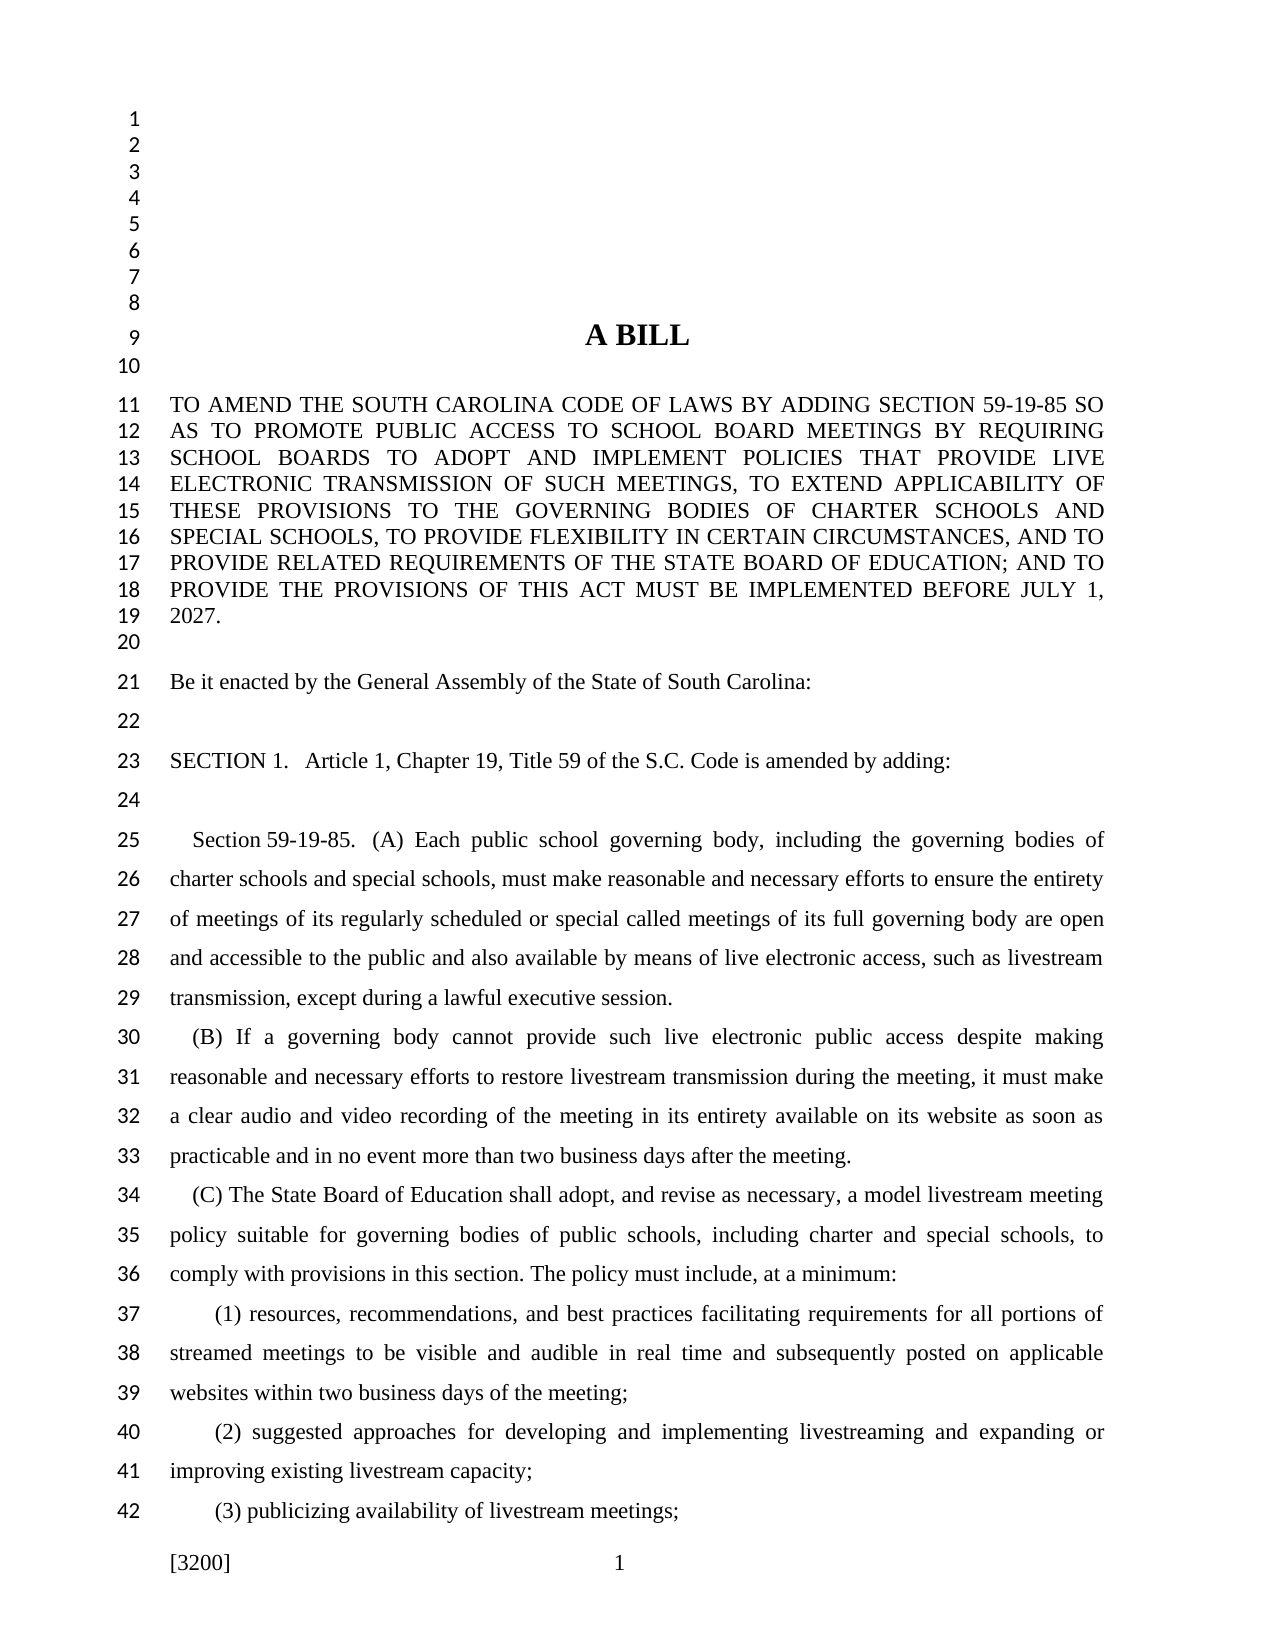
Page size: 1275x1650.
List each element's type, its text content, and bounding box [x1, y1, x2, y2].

text SECTION 1. Article 1, Chapter 19, Title 59 of the S.C. Code is amended by adding: [169, 747, 1106, 773]
text (1) resources, recommendations, and best practices facilitating requirements for all portions of streamed meetings to be visible and audible in real time and subsequently posted on applicable websites within two business days of the meeting; [169, 1299, 1106, 1405]
text (B) If a governing body cannot provide such live electronic public access despite making reasonable and necessary efforts to restore livestream transmission during the meeting, it must make a clear audio and video recording of the meeting in its entirety available on its website as soon as practicable and in no event more than two business days after the meeting. [169, 1023, 1106, 1168]
text (3) publicizing availability of livestream meetings; [169, 1497, 1106, 1523]
text (2) suggested approaches for developing and implementing livestreaming and expanding or improving existing livestream capacity; [169, 1418, 1106, 1484]
text Section 59-19-85. (A) Each public school governing body, including the governing bodies of charter schools and special schools, must make reasonable and necessary efforts to ensure the entirety of meetings of its regularly scheduled or special called meetings of its full governing body are open and accessible to the public and also available by means of live electronic access, such as livestream transmission, except during a lawful executive session. [169, 826, 1106, 1010]
text (C) The State Board of Education shall adopt, and revise as necessary, a model livestream meeting policy suitable for governing bodies of public schools, including charter and special schools, to comply with provisions in this section. The policy must include, at a minimum: [169, 1181, 1106, 1286]
text A bill [169, 316, 1106, 352]
text Be it enacted by the General Assembly of the State of South Carolina: [169, 668, 1106, 694]
